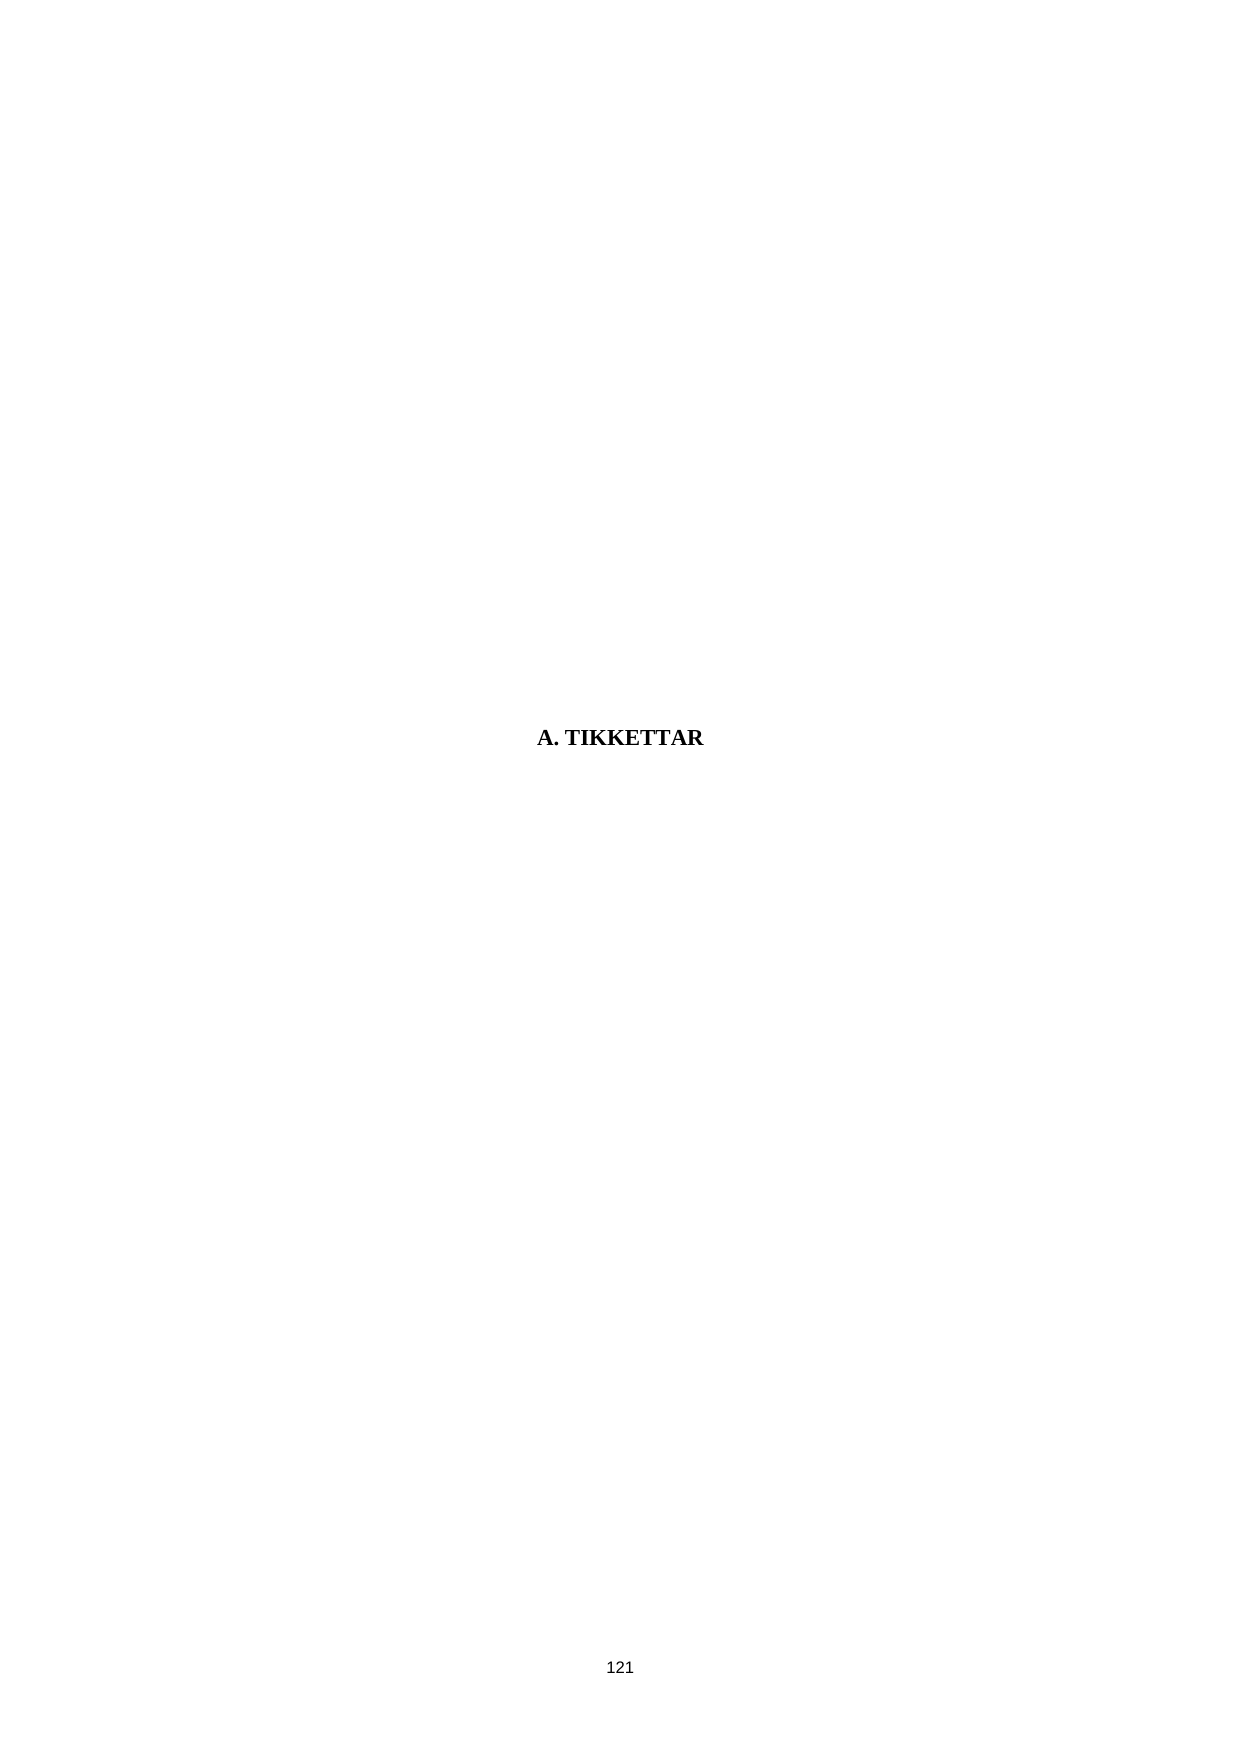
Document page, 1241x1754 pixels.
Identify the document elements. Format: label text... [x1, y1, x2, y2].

subtitle A. TIKKETTAR [148, 724, 1093, 751]
